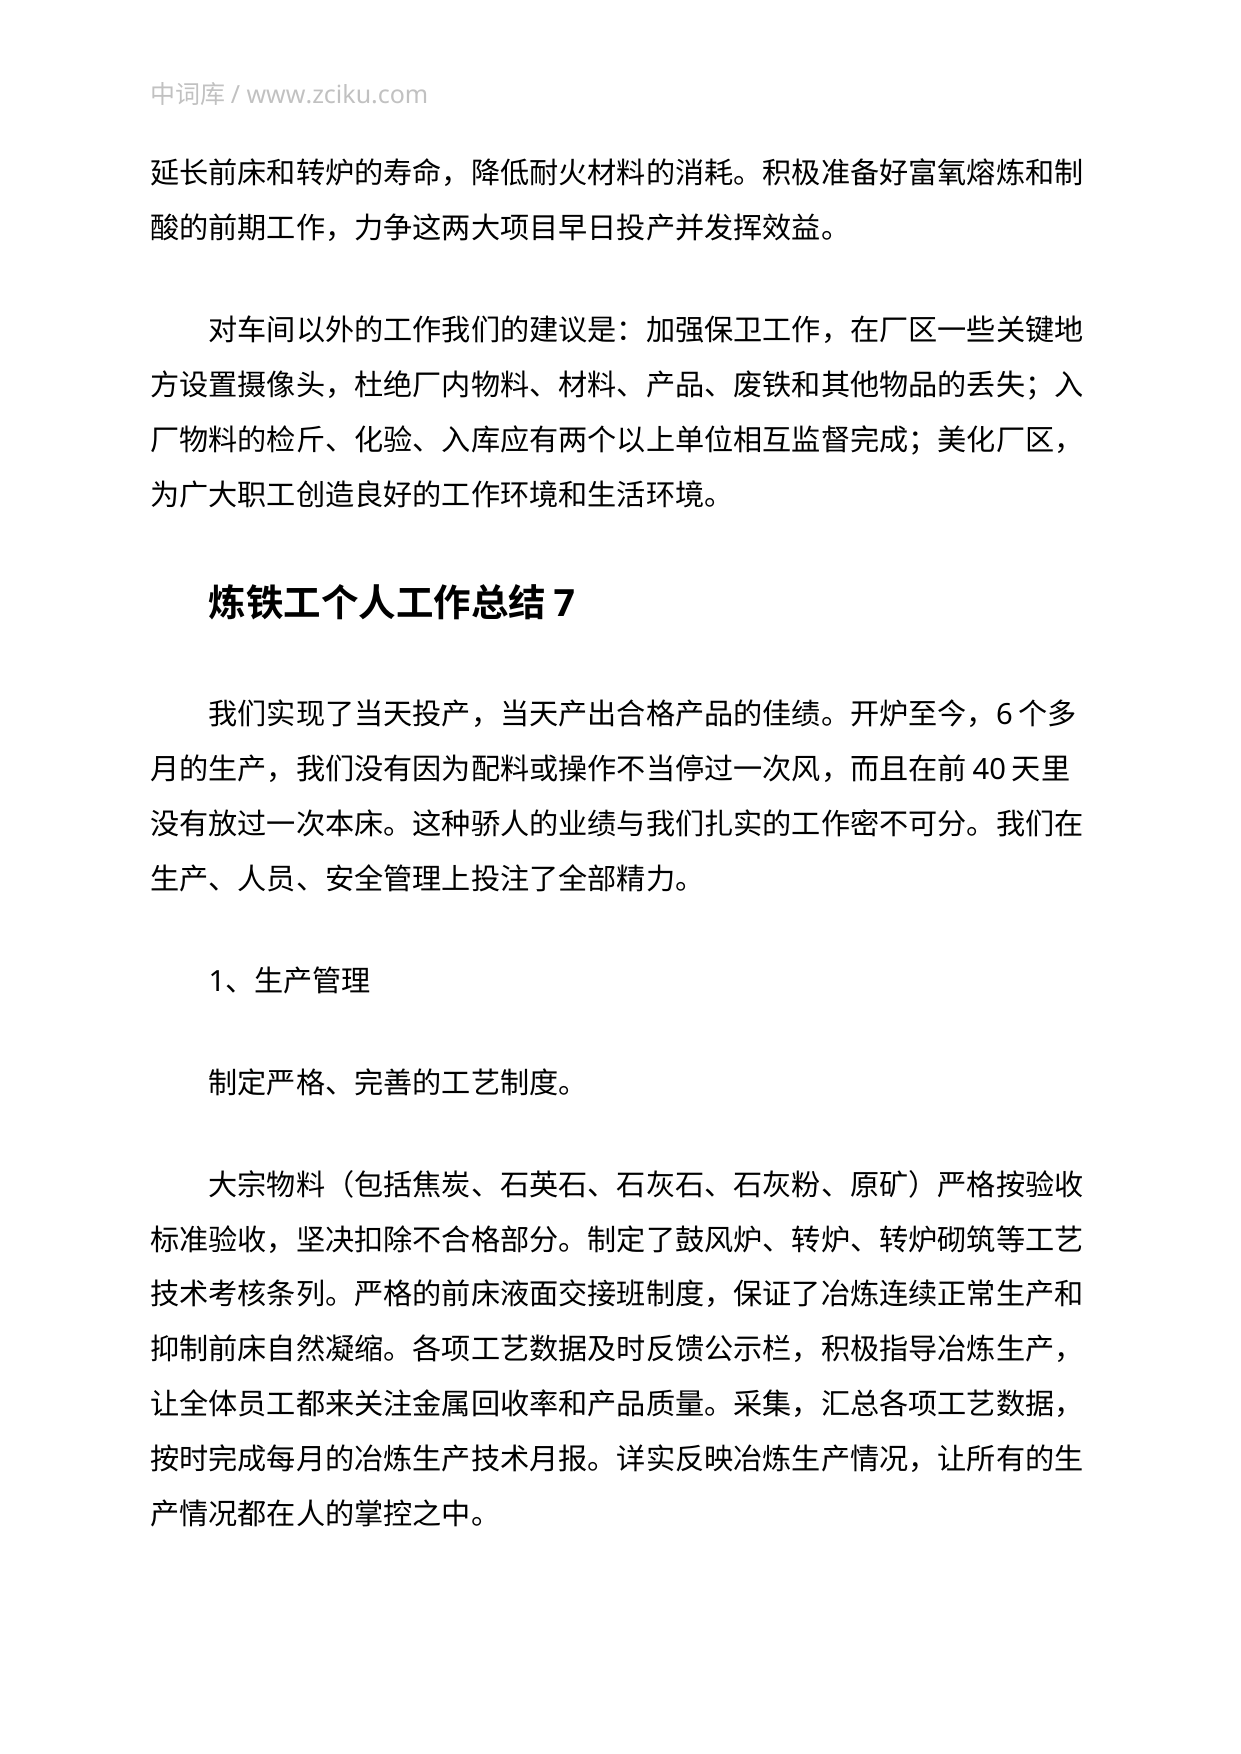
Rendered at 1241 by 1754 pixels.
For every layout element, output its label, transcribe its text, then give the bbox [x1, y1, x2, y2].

text 我们实现了当天投产，当天产出合格产品的佳绩。开炉至今，6个多月的生产，我们没有因为配料或操作不当停过一次风，而且在前40天里没有放过一次本床。这种骄人的业绩与我们扎实的工作密不可分。我们在生产、人员、安全管理上投注了全部精力。 [150, 691, 1090, 898]
text 1、生产管理 [150, 957, 1090, 1000]
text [150, 150, 1090, 247]
text 炼铁工个人工作总结7 [150, 573, 1090, 628]
text 对车间以外的工作我们的建议是：加强保卫工作，在厂区一些关键地方设置摄像头，杜绝厂内物料、材料、产品、废铁和其他物品的丢失；入厂物料的检斤、化验、入库应有两个以上单位相互监督完成；美化厂区，为广大职工创造良好的工作环境和生活环境。 [150, 307, 1090, 514]
text 制定严格、完善的工艺制度。 [150, 1059, 1090, 1102]
text 大宗物料（包括焦炭、石英石、石灰石、石灰粉、原矿）严格按验收标准验收，坚决扣除不合格部分。制定了鼓风炉、转炉、转炉砌筑等工艺技术考核条列。严格的前床液面交接班制度，保证了冶炼连续正常生产和抑制前床自然凝缩。各项工艺数据及时反馈公示栏，积极指导冶炼生产，让全体员工都来关注金属回收率和产品质量。采集，汇总各项工艺数据，按时完成每月的冶炼生产技术月报。详实反映冶炼生产情况，让所有的生产情况都在人的掌控之中。 [150, 1161, 1090, 1533]
